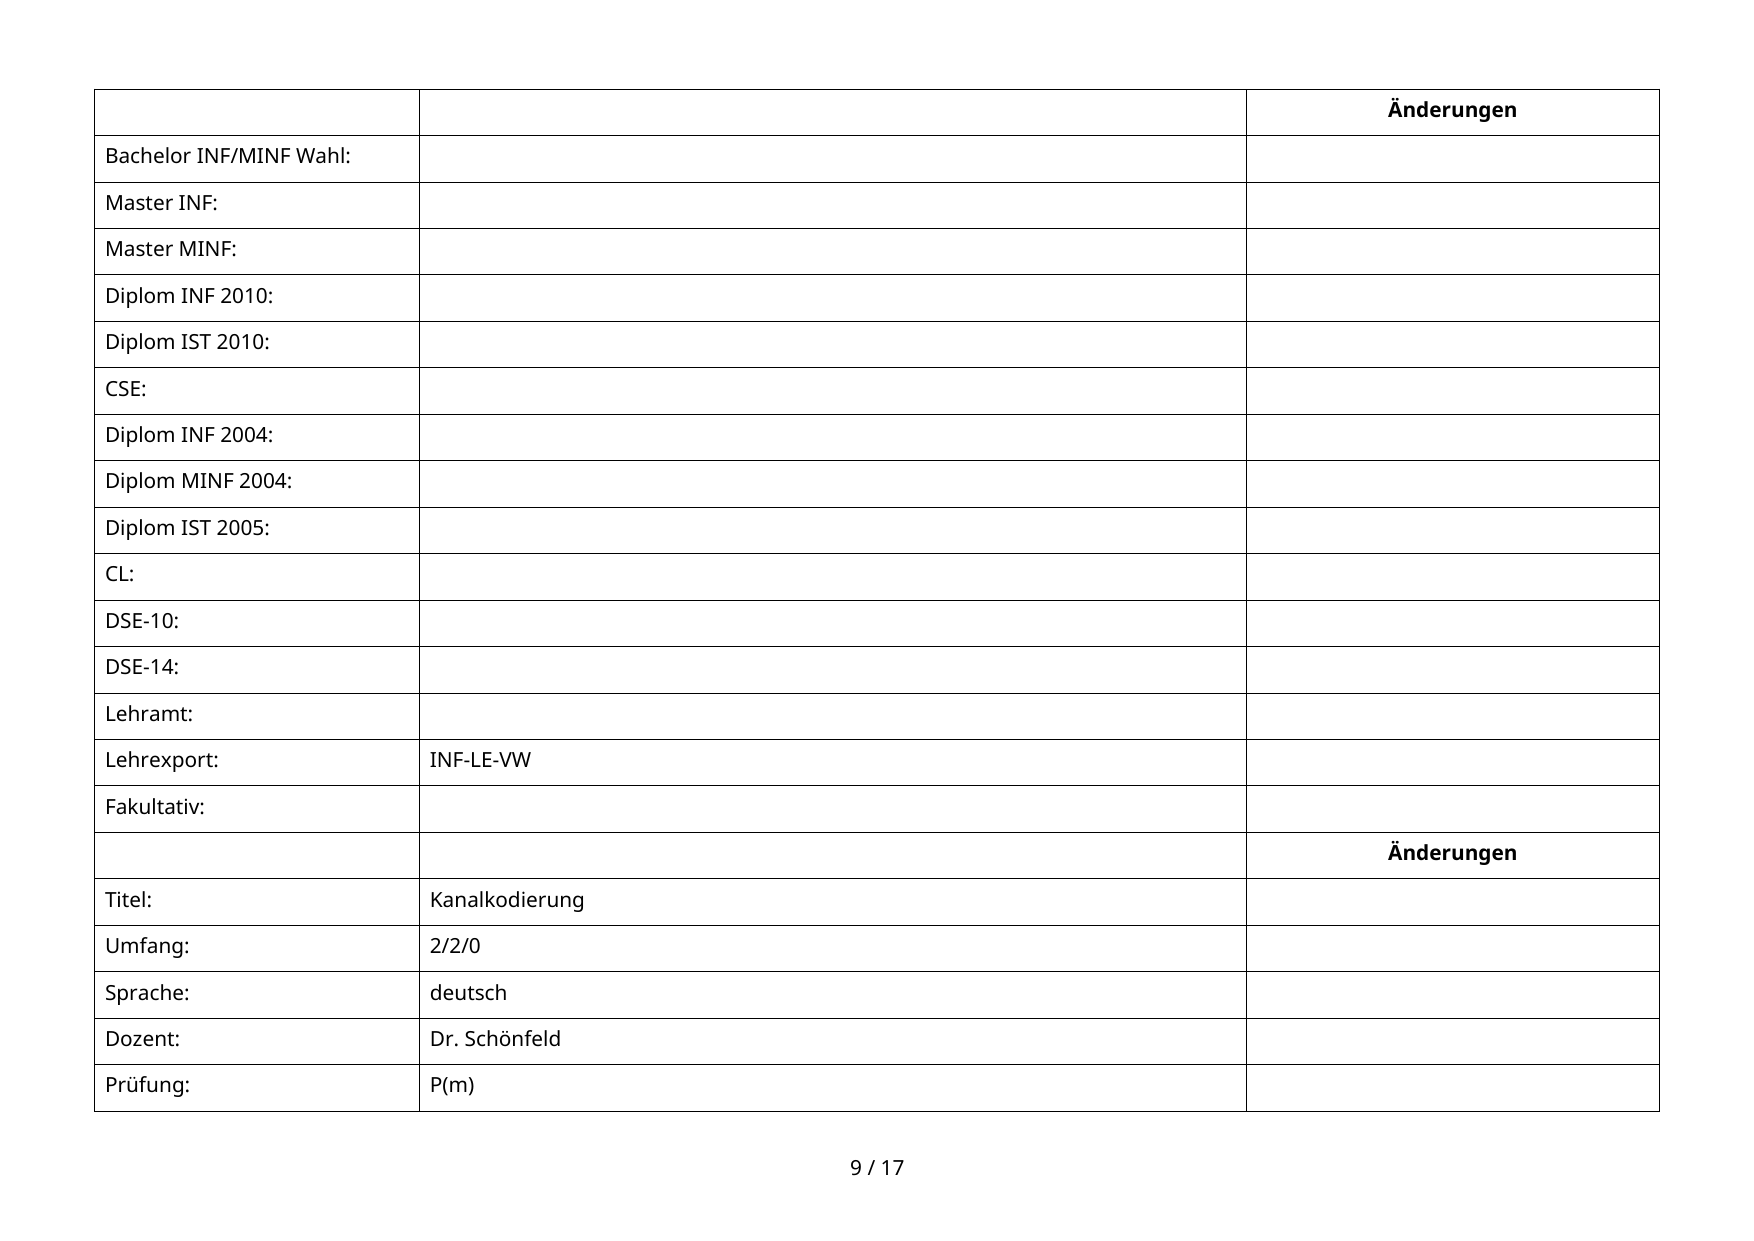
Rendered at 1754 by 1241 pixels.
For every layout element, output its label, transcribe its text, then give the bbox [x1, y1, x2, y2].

table_cell [1247, 368, 1659, 414]
table_cell [1247, 229, 1659, 274]
table_cell [420, 601, 1246, 646]
table_cell [1247, 740, 1659, 785]
table_cell Titel: [95, 879, 419, 925]
table_header [95, 90, 419, 135]
table_cell Umfang: [95, 926, 419, 971]
table_cell [1247, 1065, 1659, 1111]
table_cell [1247, 554, 1659, 599]
table_cell [420, 415, 1246, 460]
table_cell 2/2/0 [420, 926, 1246, 971]
table_cell [420, 554, 1246, 599]
table_cell P(m) [420, 1065, 1246, 1111]
table_cell [420, 647, 1246, 692]
table_header [420, 833, 1246, 878]
table_cell [1247, 183, 1659, 228]
table_cell Diplom IST 2005: [95, 508, 419, 553]
table_cell [1247, 601, 1659, 646]
table_cell Lehramt: [95, 694, 419, 739]
table_cell Lehrexport: [95, 740, 419, 785]
table_cell [420, 694, 1246, 739]
table_cell Dr. Schönfeld [420, 1019, 1246, 1064]
table_cell [1247, 136, 1659, 181]
table_cell CL: [95, 554, 419, 599]
table_cell Diplom INF 2004: [95, 415, 419, 460]
table_cell [420, 508, 1246, 553]
table_cell [1247, 926, 1659, 971]
table_cell DSE-10: [95, 601, 419, 646]
table_cell [420, 322, 1246, 367]
table_cell DSE-14: [95, 647, 419, 692]
table_cell Master MINF: [95, 229, 419, 274]
table_cell Sprache: [95, 972, 419, 1018]
table_cell Diplom INF 2010: [95, 275, 419, 321]
table_cell [1247, 972, 1659, 1018]
table_cell [420, 461, 1246, 507]
table_cell [1247, 275, 1659, 321]
table_cell Bachelor INF/MINF Wahl: [95, 136, 419, 181]
table_cell [1247, 1019, 1659, 1064]
table_cell Fakultativ: [95, 786, 419, 832]
table_cell Diplom IST 2010: [95, 322, 419, 367]
table_cell [1247, 508, 1659, 553]
table_cell CSE: [95, 368, 419, 414]
table_cell [1247, 415, 1659, 460]
table_cell [420, 229, 1246, 274]
table_cell Prüfung: [95, 1065, 419, 1111]
table_cell [420, 786, 1246, 832]
table_cell Dozent: [95, 1019, 419, 1064]
table_cell [420, 275, 1246, 321]
table_cell [1247, 647, 1659, 692]
table_cell [1247, 879, 1659, 925]
table_cell [420, 136, 1246, 181]
table_cell [1247, 786, 1659, 832]
table_cell deutsch [420, 972, 1246, 1018]
table_header Änderungen [1247, 90, 1659, 135]
table_cell INF-LE-VW [420, 740, 1246, 785]
table_cell Diplom MINF 2004: [95, 461, 419, 507]
table_header [95, 833, 419, 878]
table_cell [1247, 694, 1659, 739]
table_cell Kanalkodierung [420, 879, 1246, 925]
table_header Änderungen [1247, 833, 1659, 878]
table_cell [420, 183, 1246, 228]
table_cell Master INF: [95, 183, 419, 228]
table_header [420, 90, 1246, 135]
table_cell [1247, 461, 1659, 507]
table_cell [1247, 322, 1659, 367]
table_cell [420, 368, 1246, 414]
